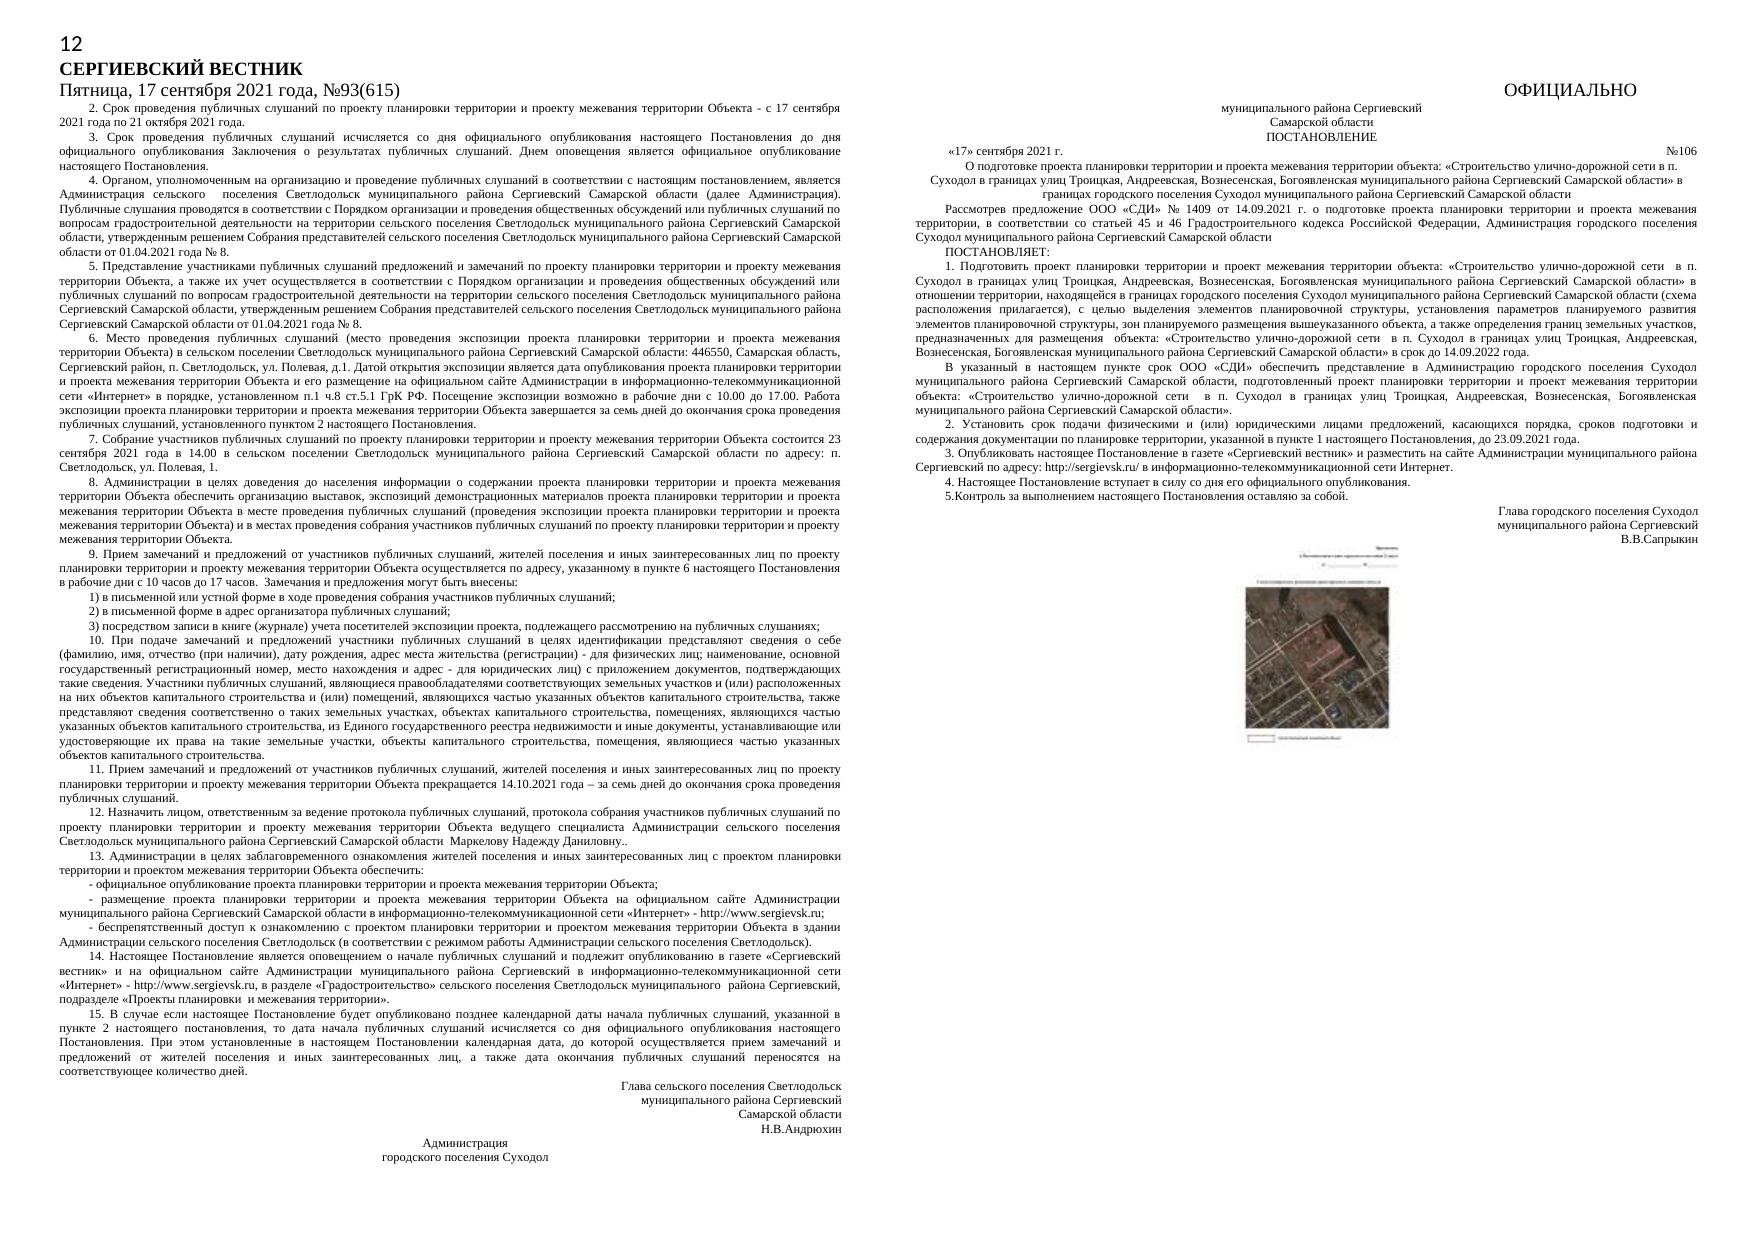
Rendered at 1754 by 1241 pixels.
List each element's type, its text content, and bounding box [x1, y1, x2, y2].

text 11. Прием замечаний и предложений от участников публичных слушаний, жителей поселения и иных заинтересованных лиц по проекту планировки территории и проекту межевания территории Объекта прекращается 14.10.2021 года – за семь дней до окончания срока проведения публичных слушаний. [59, 762, 842, 805]
text В.В.Сапрыкин [915, 532, 1698, 546]
text городского поселения Суходол [59, 1150, 842, 1164]
text 6. Место проведения публичных слушаний (место проведения экспозиции проекта планировки территории и проекта межевания территории Объекта) в сельском поселении Светлодольск муниципального района Сергиевский Самарской области: 446550, Самарская область, Сергиевский район, п. Светлодольск, ул. Полевая, д.1. Датой открытия экспозиции является дата опубликования проекта планировки территории и проекта межевания территории Объекта и его размещение на официальном сайте Администрации в информационно-телекоммуникационной сети «Интернет» в порядке, установленном п.1 ч.8 ст.5.1 ГрК РФ. Посещение экспозиции возможно в рабочие дни с 10.00 до 17.00. Работа экспозиции проекта планировки территории и проекта межевания территории Объекта завершается за семь дней до окончания срока проведения публичных слушаний, установленного пунктом 2 настоящего Постановления. [59, 331, 842, 431]
text Самарской области [59, 1107, 842, 1121]
text Администрация [59, 1136, 842, 1150]
text 14. Настоящее Постановление является оповещением о начале публичных слушаний и подлежит опубликованию в газете «Сергиевский вестник» и на официальном сайте Администрации муниципального района Сергиевский в информационно-телекоммуникационной сети «Интернет» - http://www.sergievsk.ru, в разделе «Градостроительство» сельского поселения Светлодольск муниципального района Сергиевский, подразделе «Проекты планировки и межевания территории». [59, 949, 842, 1006]
text «17» сентября 2021 г. №106 [915, 144, 1698, 158]
text Самарской области [915, 115, 1698, 129]
text 8. Администрации в целях доведения до населения информации о содержании проекта планировки территории и проекта межевания территории Объекта обеспечить организацию выставок, экспозиций демонстрационных материалов проекта планировки территории и проекта межевания территории Объекта в месте проведения публичных слушаний (проведения экспозиции проекта планировки территории и проекта межевания территории Объекта) и в местах проведения собрания участников публичных слушаний по проекту планировки территории и проекту межевания территории Объекта. [59, 474, 842, 546]
text 5.Контроль за выполнением настоящего Постановления оставляю за собой. [915, 489, 1698, 503]
text 2. Установить срок подачи физическими и (или) юридическими лицами предложений, касающихся порядка, сроков подготовки и содержания документации по планировке территории, указанной в пункте 1 настоящего Постановления, до 23.09.2021 года. [915, 417, 1698, 446]
text муниципального района Сергиевский [59, 1093, 842, 1107]
text - размещение проекта планировки территории и проекта межевания территории Объекта на официальном сайте Администрации муниципального района Сергиевский Самарской области в информационно-телекоммуникационной сети «Интернет» - http://www.sergievsk.ru; [59, 891, 842, 920]
text 15. В случае если настоящее Постановление будет опубликовано позднее календарной даты начала публичных слушаний, указанной в пункте 2 настоящего постановления, то дата начала публичных слушаний исчисляется со дня официального опубликования настоящего Постановления. При этом установленные в настоящем Постановлении календарная дата, до которой осуществляется прием замечаний и предложений от жителей поселения и иных заинтересованных лиц, а также дата окончания публичных слушаний переносятся на соответствующее количество дней. [59, 1006, 842, 1078]
text 4. Органом, уполномоченным на организацию и проведение публичных слушаний в соответствии с настоящим постановлением, является Администрация сельского поселения Светлодольск муниципального района Сергиевский Самарской области (далее Администрация). Публичные слушания проводятся в соответствии с Порядком организации и проведения общественных обсуждений или публичных слушаний по вопросам градостроительной деятельности на территории сельского поселения Светлодольск муниципального района Сергиевский Самарской области, утвержденным решением Собрания представителей сельского поселения Светлодольск муниципального района Сергиевский Самарской области от 01.04.2021 года № 8. [59, 173, 842, 259]
text 2. Срок проведения публичных слушаний по проекту планировки территории и проекту межевания территории Объекта - с 17 сентября 2021 года по 21 октября 2021 года. [59, 101, 842, 129]
text 3. Опубликовать настоящее Постановление в газете «Сергиевский вестник» и разместить на сайте Администрации муниципального района Сергиевский по адресу: http://sergievsk.ru/ в информационно-телекоммуникационной сети Интернет. [915, 446, 1698, 474]
text 3. Срок проведения публичных слушаний исчисляется со дня официального опубликования настоящего Постановления до дня официального опубликования Заключения о результатах публичных слушаний. Днем оповещения является официальное опубликование настоящего Постановления. [59, 129, 842, 173]
text 5. Представление участниками публичных слушаний предложений и замечаний по проекту планировки территории и проекту межевания территории Объекта, а также их учет осуществляется в соответствии с Порядком организации и проведения общественных обсуждений или публичных слушаний по вопросам градостроительной деятельности на территории сельского поселения Светлодольск муниципального района Сергиевский Самарской области, утвержденным решением Собрания представителей сельского поселения Светлодольск муниципального района Сергиевский Самарской области от 01.04.2021 года № 8. [59, 259, 842, 331]
text - официальное опубликование проекта планировки территории и проекта межевания территории Объекта; [59, 877, 842, 891]
text В указанный в настоящем пункте срок ООО «СДИ» обеспечить представление в Администрацию городского поселения Суходол муниципального района Сергиевский Самарской области, подготовленный проект планировки территории и проект межевания территории объекта: «Строительство улично-дорожной сети в п. Суходол в границах улиц Троицкая, Андреевская, Вознесенская, Богоявленская муниципального района Сергиевский Самарской области». [915, 359, 1698, 417]
text ПОСТАНОВЛЕНИЕ [915, 129, 1698, 144]
text ПОСТАНОВЛЯЕТ: [915, 244, 1698, 259]
text Глава сельского поселения Светлодольск [59, 1078, 842, 1093]
text 1) в письменной или устной форме в ходе проведения собрания участников публичных слушаний; [59, 589, 842, 604]
text 3) посредством записи в книге (журнале) учета посетителей экспозиции проекта, подлежащего рассмотрению на публичных слушаниях; [59, 618, 842, 633]
text 9. Прием замечаний и предложений от участников публичных слушаний, жителей поселения и иных заинтересованных лиц по проекту планировки территории и проекту межевания территории Объекта осуществляется по адресу, указанному в пункте 6 настоящего Постановления в рабочие дни с 10 часов до 17 часов. Замечания и предложения могут быть внесены: [59, 546, 842, 589]
text Н.В.Андрюхин [59, 1121, 842, 1136]
text Рассмотрев предложение ООО «СДИ» № 1409 от 14.09.2021 г. о подготовке проекта планировки территории и проекта межевания территории, в соответствии со статьей 45 и 46 Градостроительного кодекса Российской Федерации, Администрация городского поселения Суходол муниципального района Сергиевский Самарской области [915, 201, 1698, 244]
text 13. Администрации в целях заблаговременного ознакомления жителей поселения и иных заинтересованных лиц с проектом планировки территории и проектом межевания территории Объекта обеспечить: [59, 848, 842, 877]
picture [1235, 546, 1408, 750]
text О подготовке проекта планировки территории и проекта межевания территории объекта: «Строительство улично-дорожной сети в п. Суходол в границах улиц Троицкая, Андреевская, Вознесенская, Богоявленская муниципального района Сергиевский Самарской области» в границах городского поселения Суходол муниципального района Сергиевский Самарской области [915, 158, 1698, 201]
text 12. Назначить лицом, ответственным за ведение протокола публичных слушаний, протокола собрания участников публичных слушаний по проекту планировки территории и проекту межевания территории Объекта ведущего специалиста Администрации сельского поселения Светлодольск муниципального района Сергиевский Самарской области Маркелову Надежду Даниловну.. [59, 805, 842, 848]
text 1. Подготовить проект планировки территории и проект межевания территории объекта: «Строительство улично-дорожной сети в п. Суходол в границах улиц Троицкая, Андреевская, Вознесенская, Богоявленская муниципального района Сергиевский Самарской области» в отношении территории, находящейся в границах городского поселения Суходол муниципального района Сергиевский Самарской области (схема расположения прилагается), с целью выделения элементов планировочной структуры, установления параметров планируемого развития элементов планировочной структуры, зон планируемого размещения вышеуказанного объекта, а также определения границ земельных участков, предназначенных для размещения объекта: «Строительство улично-дорожной сети в п. Суходол в границах улиц Троицкая, Андреевская, Вознесенская, Богоявленская муниципального района Сергиевский Самарской области» в срок до 14.09.2022 года. [915, 259, 1698, 359]
text Глава городского поселения Суходол [915, 503, 1698, 518]
text 2) в письменной форме в адрес организатора публичных слушаний; [59, 604, 842, 618]
text 4. Настоящее Постановление вступает в силу со дня его официального опубликования. [915, 474, 1698, 489]
text 7. Собрание участников публичных слушаний по проекту планировки территории и проекту межевания территории Объекта состоится 23 сентября 2021 года в 14.00 в сельском поселении Светлодольск муниципального района Сергиевский Самарской области по адресу: п. Светлодольск, ул. Полевая, 1. [59, 431, 842, 474]
text муниципального района Сергиевский [915, 101, 1698, 115]
text муниципального района Сергиевский [915, 518, 1698, 532]
text - беспрепятственный доступ к ознакомлению с проектом планировки территории и проектом межевания территории Объекта в здании Администрации сельского поселения Светлодольск (в соответствии с режимом работы Администрации сельского поселения Светлодольск). [59, 920, 842, 949]
text 10. При подаче замечаний и предложений участники публичных слушаний в целях идентификации представляют сведения о себе (фамилию, имя, отчество (при наличии), дату рождения, адрес места жительства (регистрации) - для физических лиц; наименование, основной государственный регистрационный номер, место нахождения и адрес - для юридических лиц) с приложением документов, подтверждающих такие сведения. Участники публичных слушаний, являющиеся правообладателями соответствующих земельных участков и (или) расположенных на них объектов капитального строительства и (или) помещений, являющихся частью указанных объектов капитального строительства, также представляют сведения соответственно о таких земельных участках, объектах капитального строительства, помещениях, являющихся частью указанных объектов капитального строительства, из Единого государственного реестра недвижимости и иные документы, устанавливающие или удостоверяющие их права на такие земельные участки, объекты капитального строительства, помещения, являющиеся частью указанных объектов капитального строительства. [59, 633, 842, 762]
